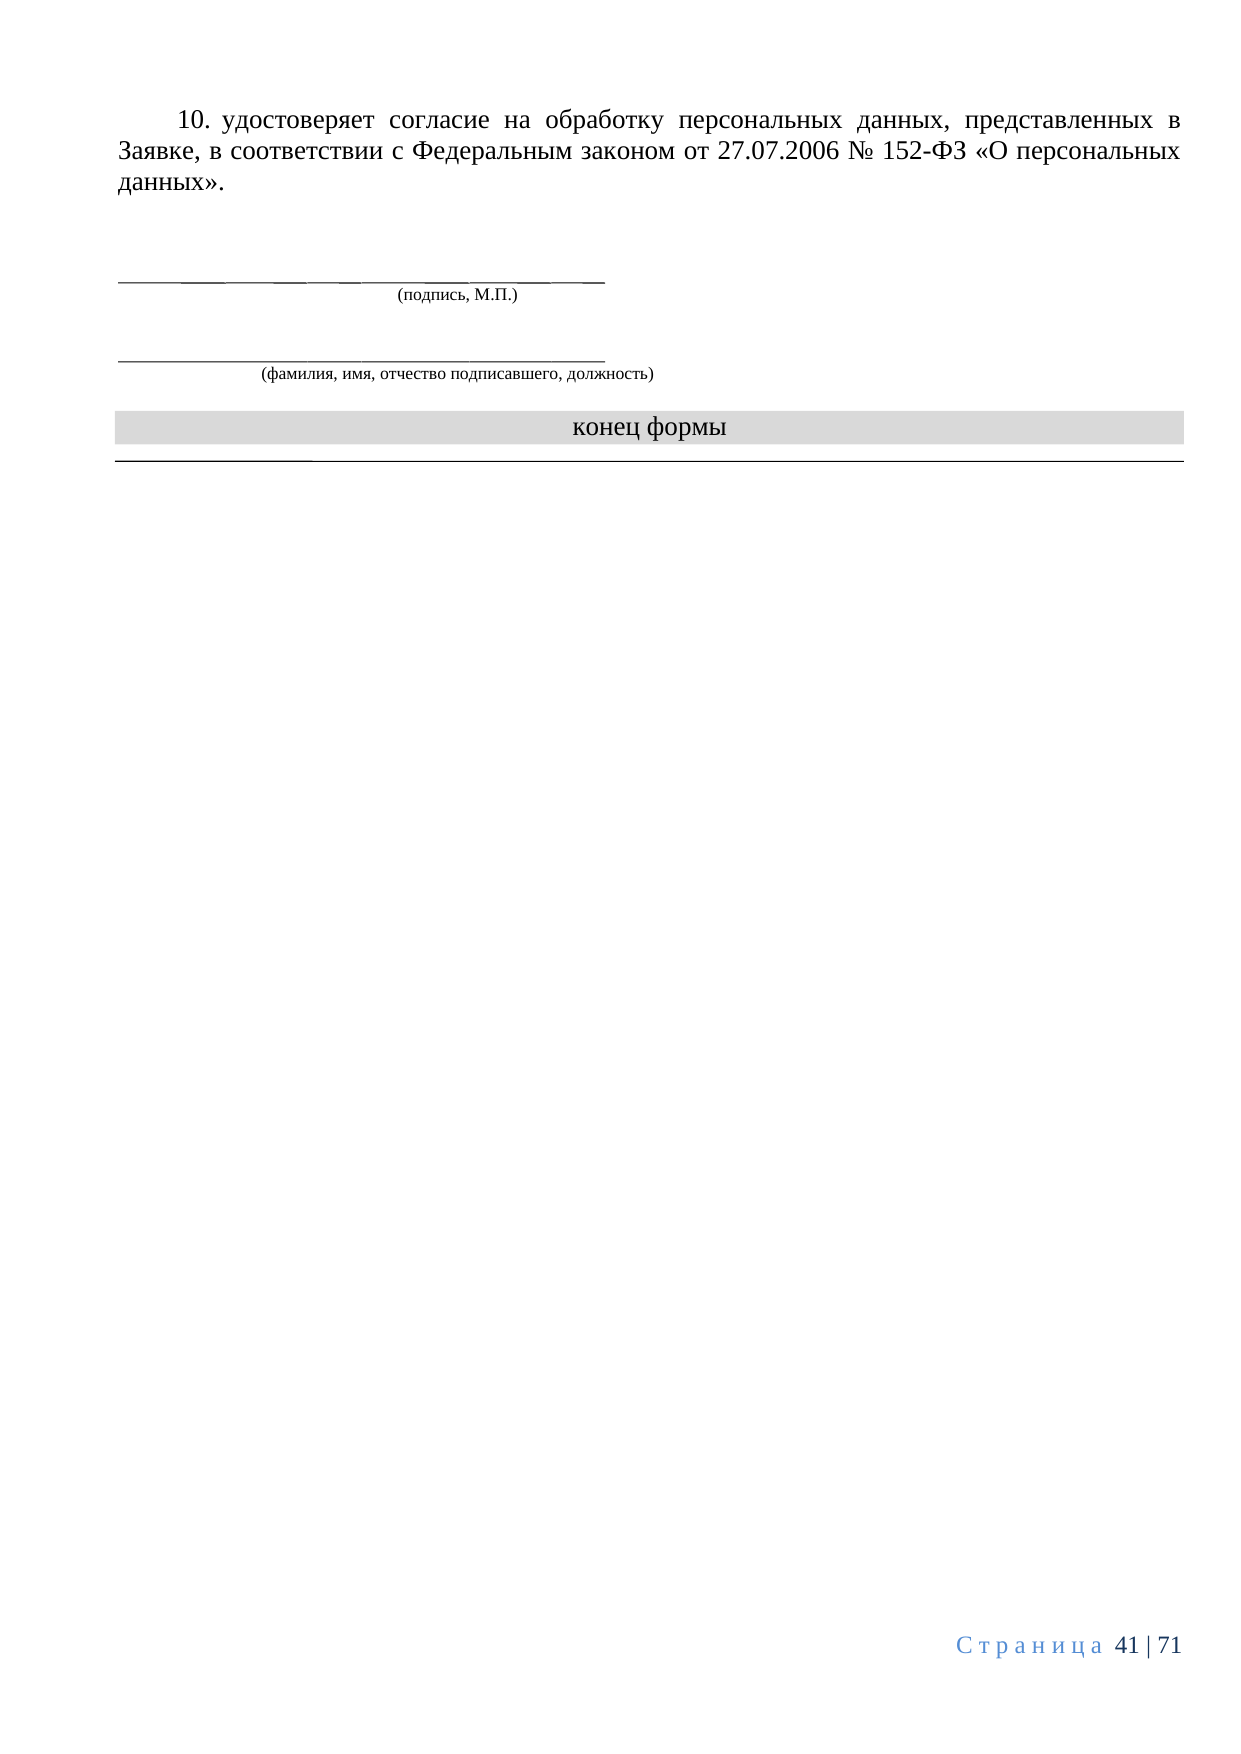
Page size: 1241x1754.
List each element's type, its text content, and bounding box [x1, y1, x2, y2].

text (фамилия, имя, отчество подписавшего, должность) [261, 363, 1209, 383]
text (подпись, М.П.) [397, 284, 1209, 304]
list удостоверяет согласие на обработку персональных данных, представленных в Заявке, в соответствии с Федеральным законом от 27.07.2006 № 152-ФЗ «О персональных данных». [118, 103, 1182, 196]
